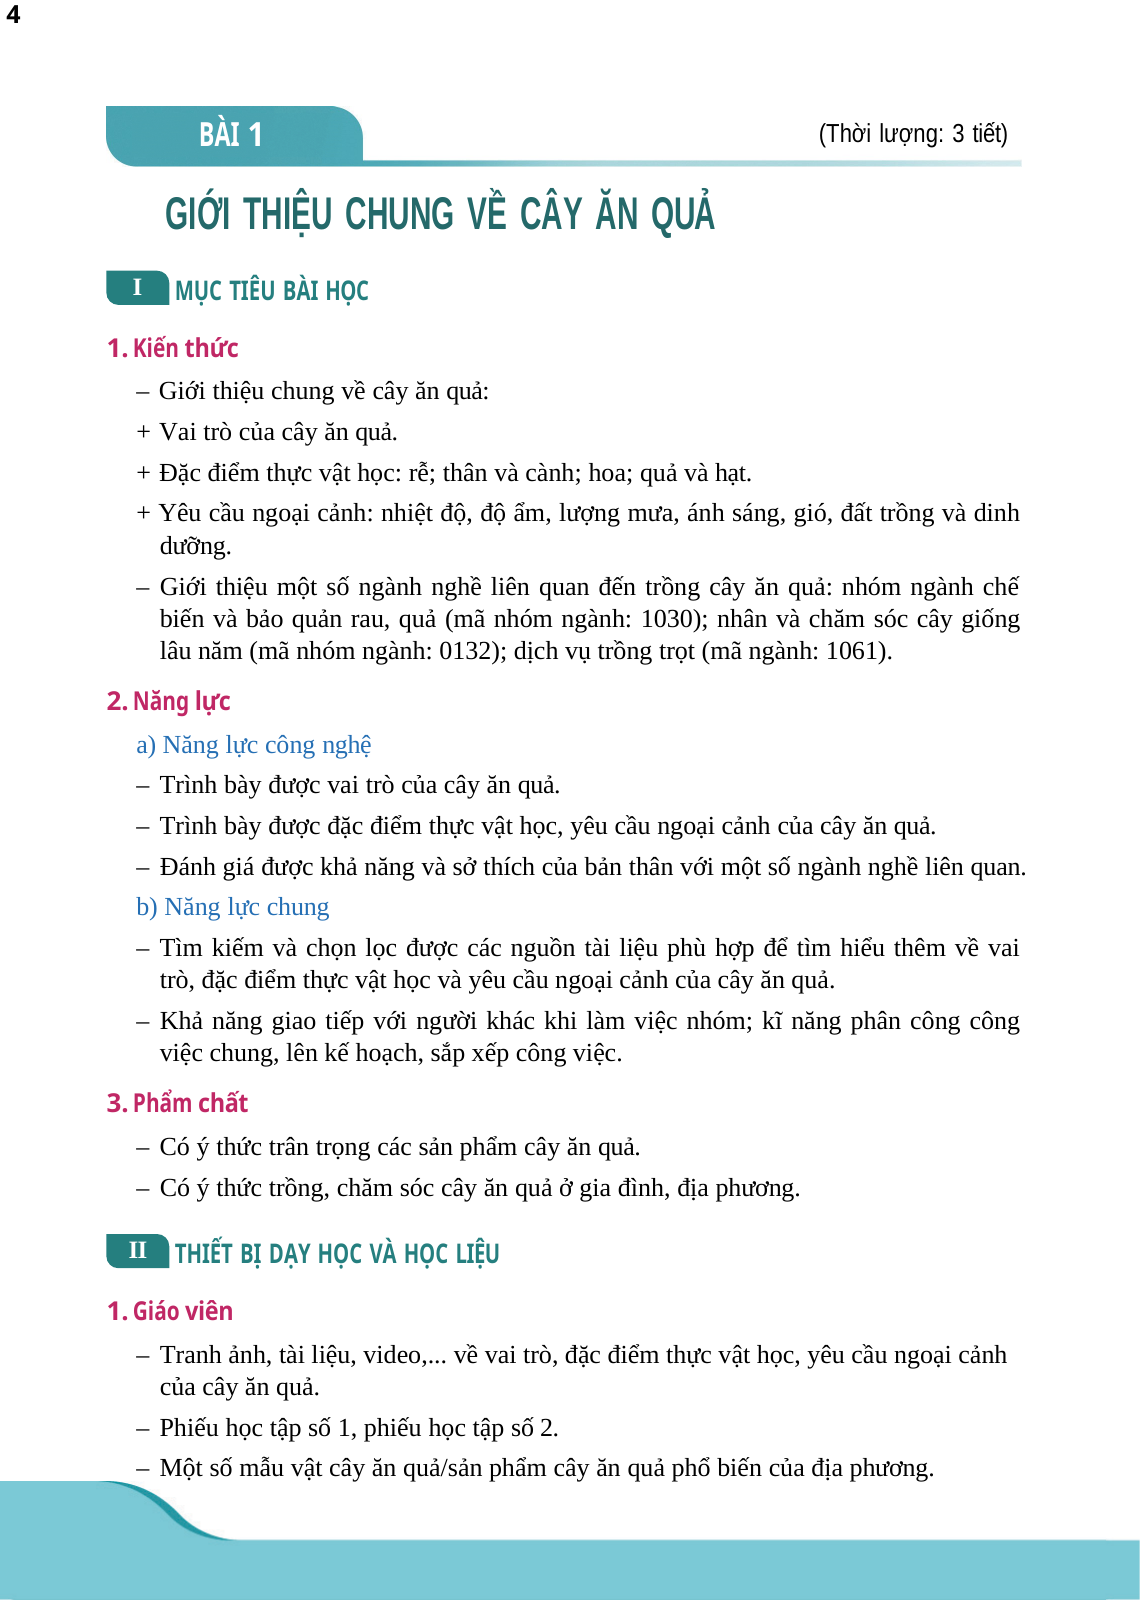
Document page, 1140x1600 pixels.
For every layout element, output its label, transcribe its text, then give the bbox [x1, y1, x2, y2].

list Trình bày được vai trò của cây ăn quả. [136, 769, 1046, 799]
list Có ý thức trồng, chăm sóc cây ăn quả ở gia đình, địa phương. [136, 1172, 1046, 1202]
subtitle THIẾT BỊ DẠY HỌC VÀ HỌC LIỆU [174, 1235, 1046, 1272]
picture [0, 1481, 1140, 1600]
list Có ý thức trân trọng các sản phẩm cây ăn quả. [136, 1131, 1046, 1161]
text + Đặc điểm thực vật học: rễ; thân và cành; hoa; quả và hạt. [136, 457, 1046, 487]
list Giới thiệu một số ngành nghề liên quan đến trồng cây ăn quả: nhóm ngành chế biến và bảo quản rau, quả (mã nhóm ngành: 1030); nhân và chăm sóc cây giống lâu năm (mã nhóm ngành: 0132); dịch vụ trồng trọt (mã ngành: 1061). [136, 571, 1021, 665]
subtitle Kiến thức [106, 329, 1046, 365]
list Tranh ảnh, tài liệu, video,... về vai trò, đặc điểm thực vật học, yêu cầu ngoại cảnh của cây ăn quả. [136, 1339, 1021, 1401]
list Đánh giá được khả năng và sở thích của bản thân với một số ngành nghề liên quan. [136, 851, 1046, 881]
list Trình bày được đặc điểm thực vật học, yêu cầu ngoại cảnh của cây ăn quả. [136, 810, 1046, 840]
list Một số mẫu vật cây ăn quả/sản phẩm cây ăn quả phổ biến của địa phương. [136, 1452, 1046, 1482]
text + Yêu cầu ngoại cảnh: nhiệt độ, độ ẩm, lượng mưa, ánh sáng, gió, đất trồng và dinh dưỡng. [136, 497, 1021, 560]
list Tìm kiếm và chọn lọc được các nguồn tài liệu phù hợp để tìm hiểu thêm về vai trò, đặc điểm thực vật học và yêu cầu ngoại cảnh của cây ăn quả. [136, 932, 1021, 994]
list Năng lực chung [136, 891, 1046, 921]
subtitle Giáo viên [106, 1292, 1046, 1328]
text – Giới thiệu chung về cây ăn quả: [136, 375, 1046, 405]
list Khả năng giao tiếp với người khác khi làm việc nhóm; kĩ năng phân công công việc chung, lên kế hoạch, sắp xếp công việc. [136, 1005, 1021, 1067]
picture [106, 106, 1022, 167]
list Năng lực công nghệ [136, 729, 1046, 759]
subtitle GIỚI THIỆU CHUNG VỀ CÂY ĂN QUẢ [165, 186, 1046, 239]
subtitle Phẩm chất [106, 1085, 1046, 1120]
text + Vai trò của cây ăn quả. [136, 416, 1046, 446]
list Phiếu học tập số 1, phiếu học tập số 2. [136, 1412, 1046, 1442]
subtitle MỤC TIÊU BÀI HỌC [174, 272, 1046, 308]
subtitle Năng lực [106, 682, 1046, 718]
